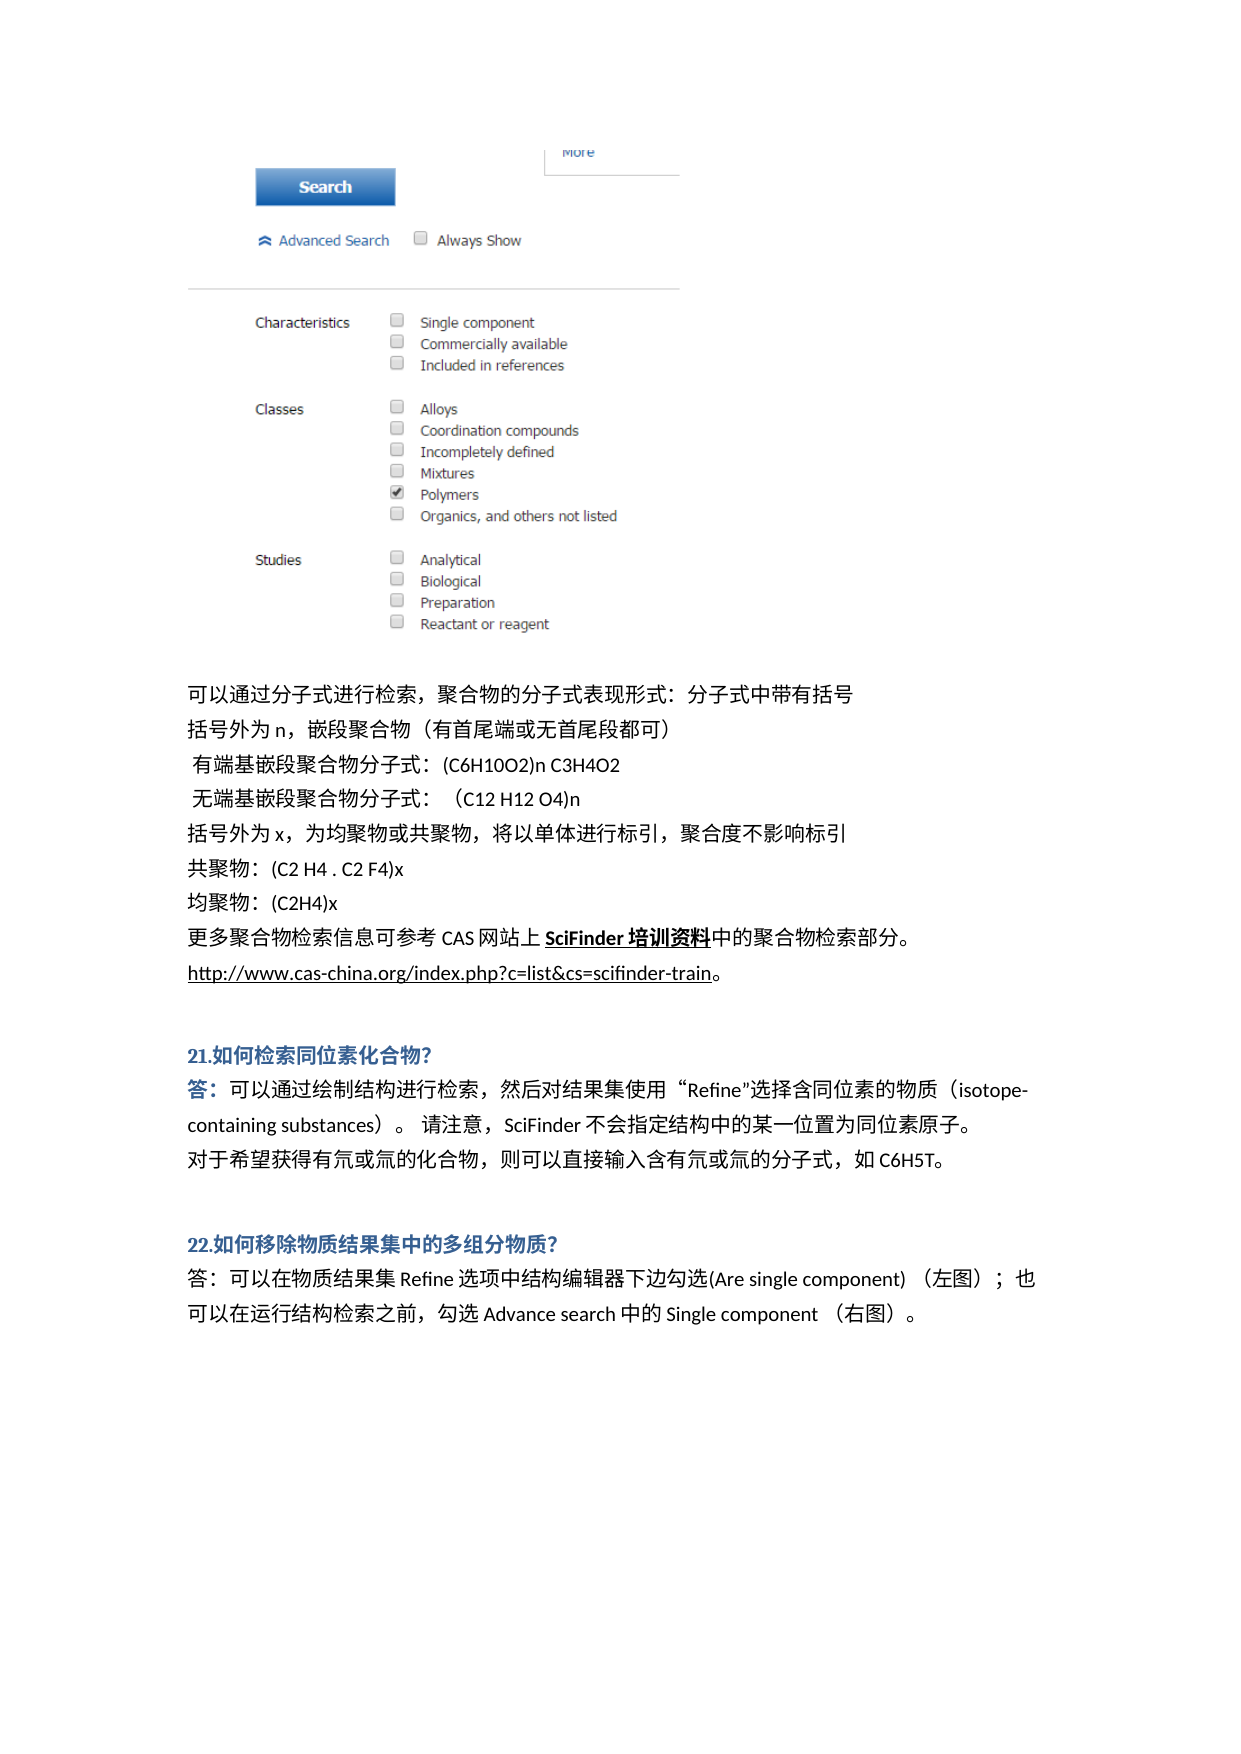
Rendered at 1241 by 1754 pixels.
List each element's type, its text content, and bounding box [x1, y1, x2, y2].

text 无端基嵌段聚合物分子式：（C12 H12 O4)n [187, 782, 1053, 813]
text 对于希望获得有氘或氚的化合物，则可以直接输入含有氘或氚的分子式，如C6H5T。 [187, 1143, 1053, 1173]
text 可以通过分子式进行检索，聚合物的分子式表现形式：分子式中带有括号 [187, 678, 1053, 709]
text 有端基嵌段聚合物分子式：(C6H10O2)n C3H4O2 [187, 748, 1053, 778]
text 括号外为n，嵌段聚合物（有首尾端或无首尾段都可） [187, 713, 1053, 743]
text 共聚物：(C2 H4 . C2 F4)x [187, 852, 1053, 882]
text 答：可以通过绘制结构进行检索，然后对结果集使用“Refine”选择含同位素的物质（isotope-containing substances）。 请注意，SciFinder不会指定结构中的某一位置为同位素原子。 [187, 1074, 1053, 1139]
text 括号外为x，为均聚物或共聚物，将以单体进行标引，聚合度不影响标引 [187, 817, 1053, 847]
text http://www.cas-china.org/index.php?c=list&cs=scifinder-train。 [187, 956, 1053, 986]
text 均聚物：(C2H4)x [187, 887, 1053, 917]
picture [187, 150, 680, 654]
subtitle 22.如何移除物质结果集中的多组分物质？ [187, 1228, 1053, 1258]
text 更多聚合物检索信息可参考CAS网站上SciFinder培训资料中的聚合物检索部分。 [187, 921, 1053, 951]
text 答：可以在物质结果集Refine选项中结构编辑器下边勾选(Are single component) （左图）；也可以在运行结构检索之前，勾选Advance search中的Single component （右图）。 [187, 1262, 1053, 1327]
subtitle 21.如何检索同位素化合物？ [187, 1039, 1053, 1069]
